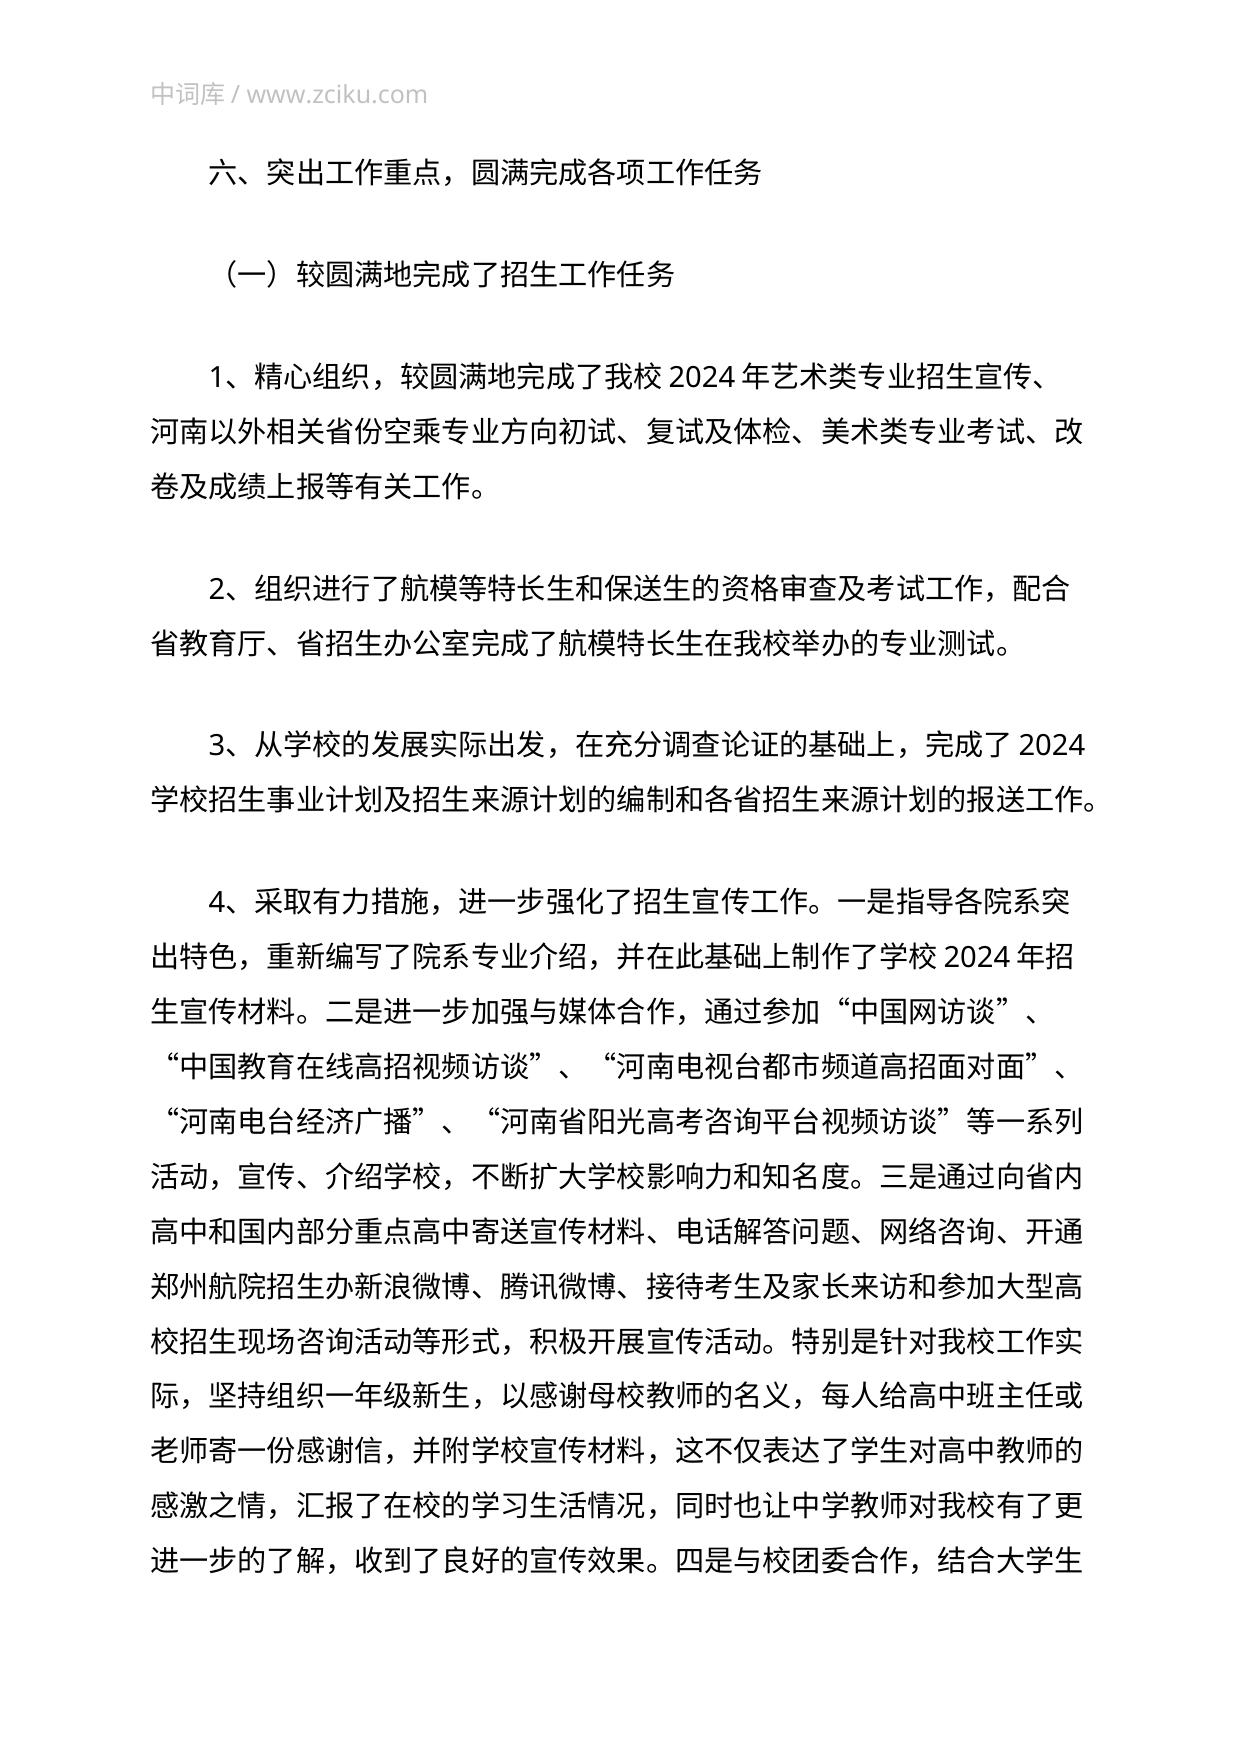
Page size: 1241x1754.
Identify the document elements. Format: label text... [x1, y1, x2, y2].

text 六、突出工作重点，圆满完成各项工作任务 [150, 150, 1090, 192]
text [150, 879, 1090, 1580]
text 2、组织进行了航模等特长生和保送生的资格审查及考试工作，配合省教育厅、省招生办公室完成了航模特长生在我校举办的专业测试。 [150, 565, 1090, 662]
text （一）较圆满地完成了招生工作任务 [150, 252, 1090, 294]
text 3、从学校的发展实际出发，在充分调查论证的基础上，完成了2024学校招生事业计划及招生来源计划的编制和各省招生来源计划的报送工作。 [150, 722, 1090, 819]
text 1、精心组织，较圆满地完成了我校2024年艺术类专业招生宣传、河南以外相关省份空乘专业方向初试、复试及体检、美术类专业考试、改卷及成绩上报等有关工作。 [150, 353, 1090, 506]
